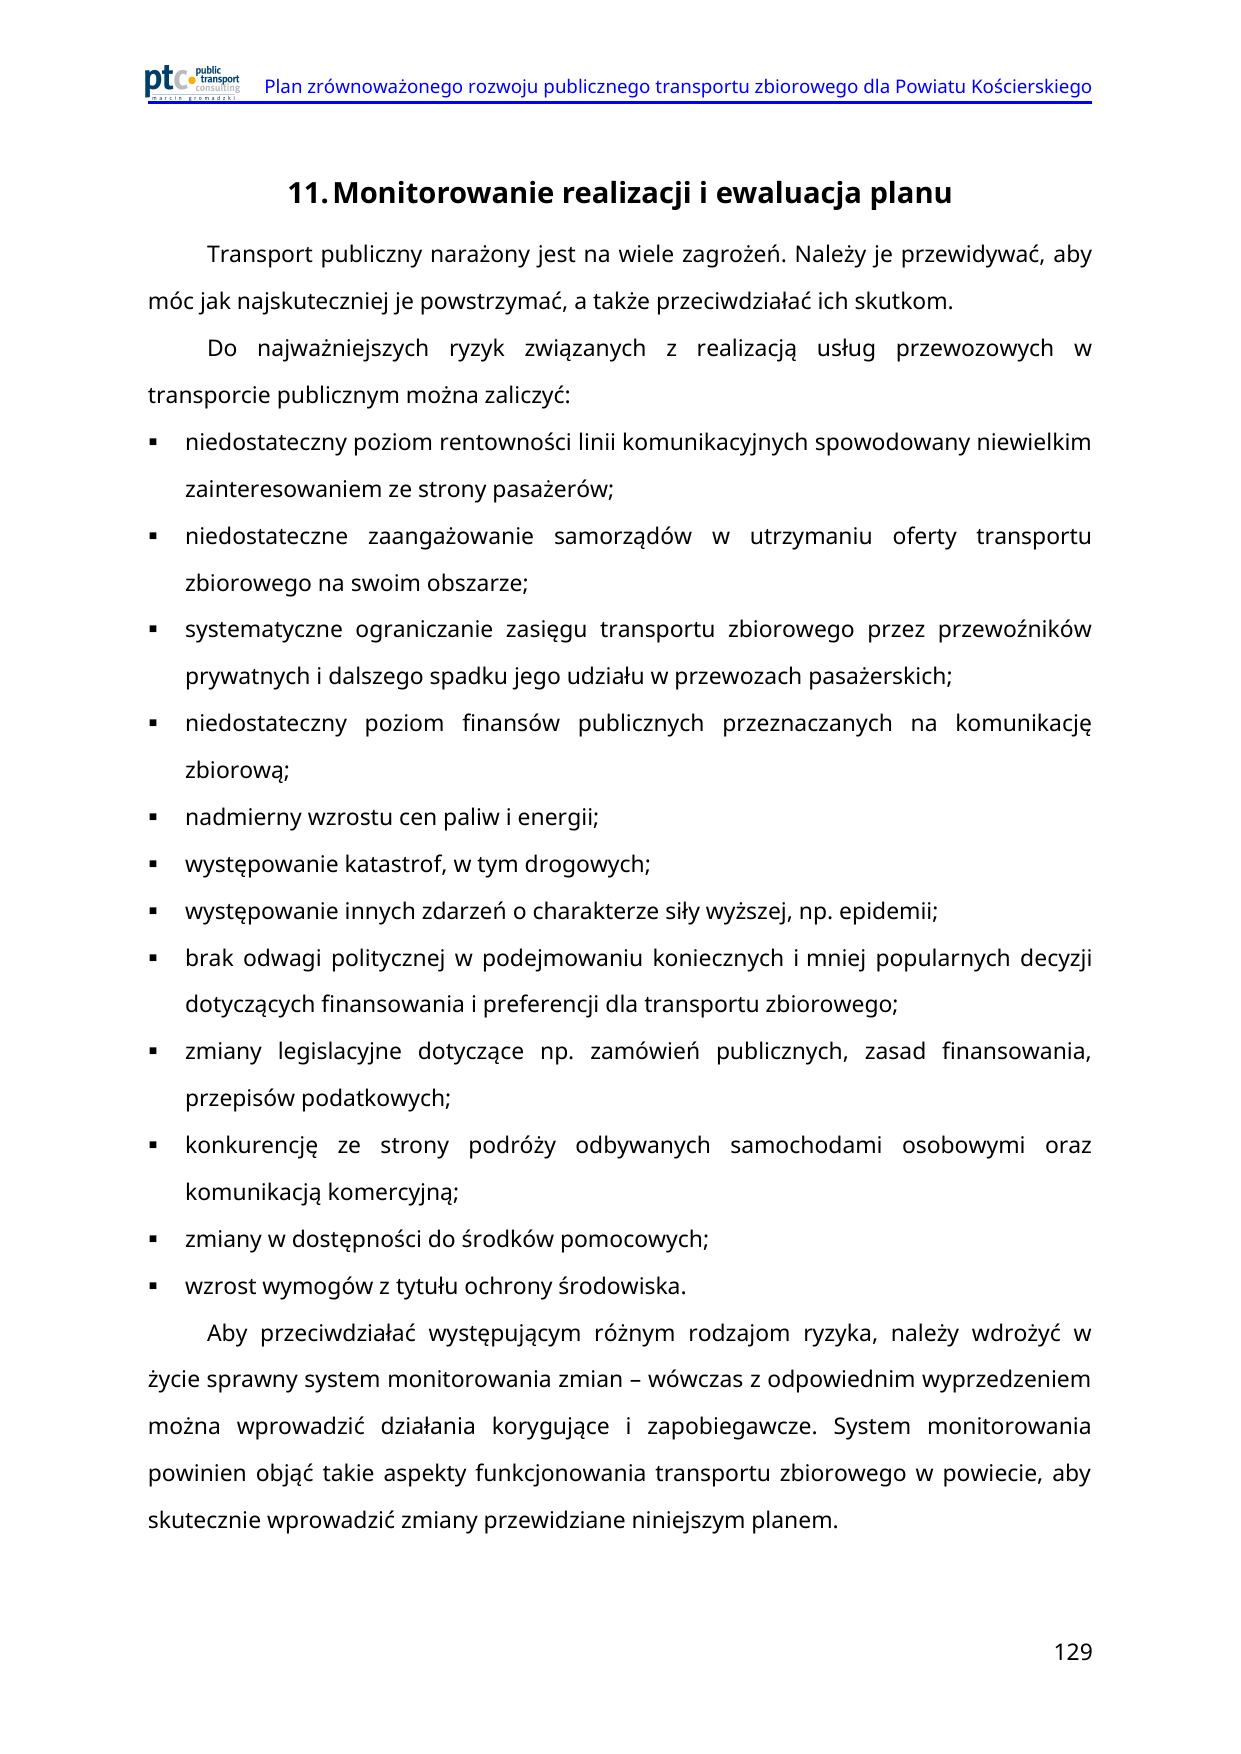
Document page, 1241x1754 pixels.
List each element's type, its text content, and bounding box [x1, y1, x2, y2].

list występowanie innych zdarzeń o charakterze siły wyższej, np. epidemii; [148, 895, 1092, 926]
list zmiany legislacyjne dotyczące np. zamówień publicznych, zasad finansowania, przepisów podatkowych; [148, 1035, 1092, 1113]
list występowanie katastrof, w tym drogowych; [148, 848, 1092, 879]
list niedostateczny poziom rentowności linii komunikacyjnych spowodowany niewielkim zainteresowaniem ze strony pasażerów; [148, 426, 1092, 504]
list systematyczne ograniczanie zasięgu transportu zbiorowego przez przewoźników prywatnych i dalszego spadku jego udziału w przewozach pasażerskich; [148, 613, 1092, 692]
list brak odwagi politycznej w podejmowaniu koniecznych i mniej popularnych decyzji dotyczących finansowania i preferencji dla transportu zbiorowego; [148, 942, 1092, 1020]
list nadmierny wzrostu cen paliw i energii; [148, 801, 1092, 832]
list wzrost wymogów z tytułu ochrony środowiska. [148, 1270, 1092, 1301]
text Transport publiczny narażony jest na wiele zagrożeń. Należy je przewidywać, aby móc jak najskuteczniej je powstrzymać, a także przeciwdziałać ich skutkom. [148, 238, 1092, 317]
list niedostateczny poziom finansów publicznych przeznaczanych na komunikację zbiorową; [148, 707, 1092, 785]
list niedostateczne zaangażowanie samorządów w utrzymaniu oferty transportu zbiorowego na swoim obszarze; [148, 520, 1092, 598]
subtitle Monitorowanie realizacji i ewaluacja planu [148, 173, 1092, 212]
text Do najważniejszych ryzyk związanych z realizacją usług przewozowych w transporcie publicznym można zaliczyć: [148, 332, 1092, 410]
text Aby przeciwdziałać występującym różnym rodzajom ryzyka, należy wdrożyć w życie sprawny system monitorowania zmian – wówczas z odpowiednim wyprzedzeniem można wprowadzić działania korygujące i zapobiegawcze. System monitorowania powinien objąć takie aspekty funkcjonowania transportu zbiorowego w powiecie, aby skutecznie wprowadzić zmiany przewidziane niniejszym planem. [148, 1317, 1092, 1535]
list konkurencję ze strony podróży odbywanych samochodami osobowymi oraz komunikacją komercyjną; [148, 1129, 1092, 1207]
picture [145, 65, 240, 101]
list zmiany w dostępności do środków pomocowych; [148, 1223, 1092, 1254]
